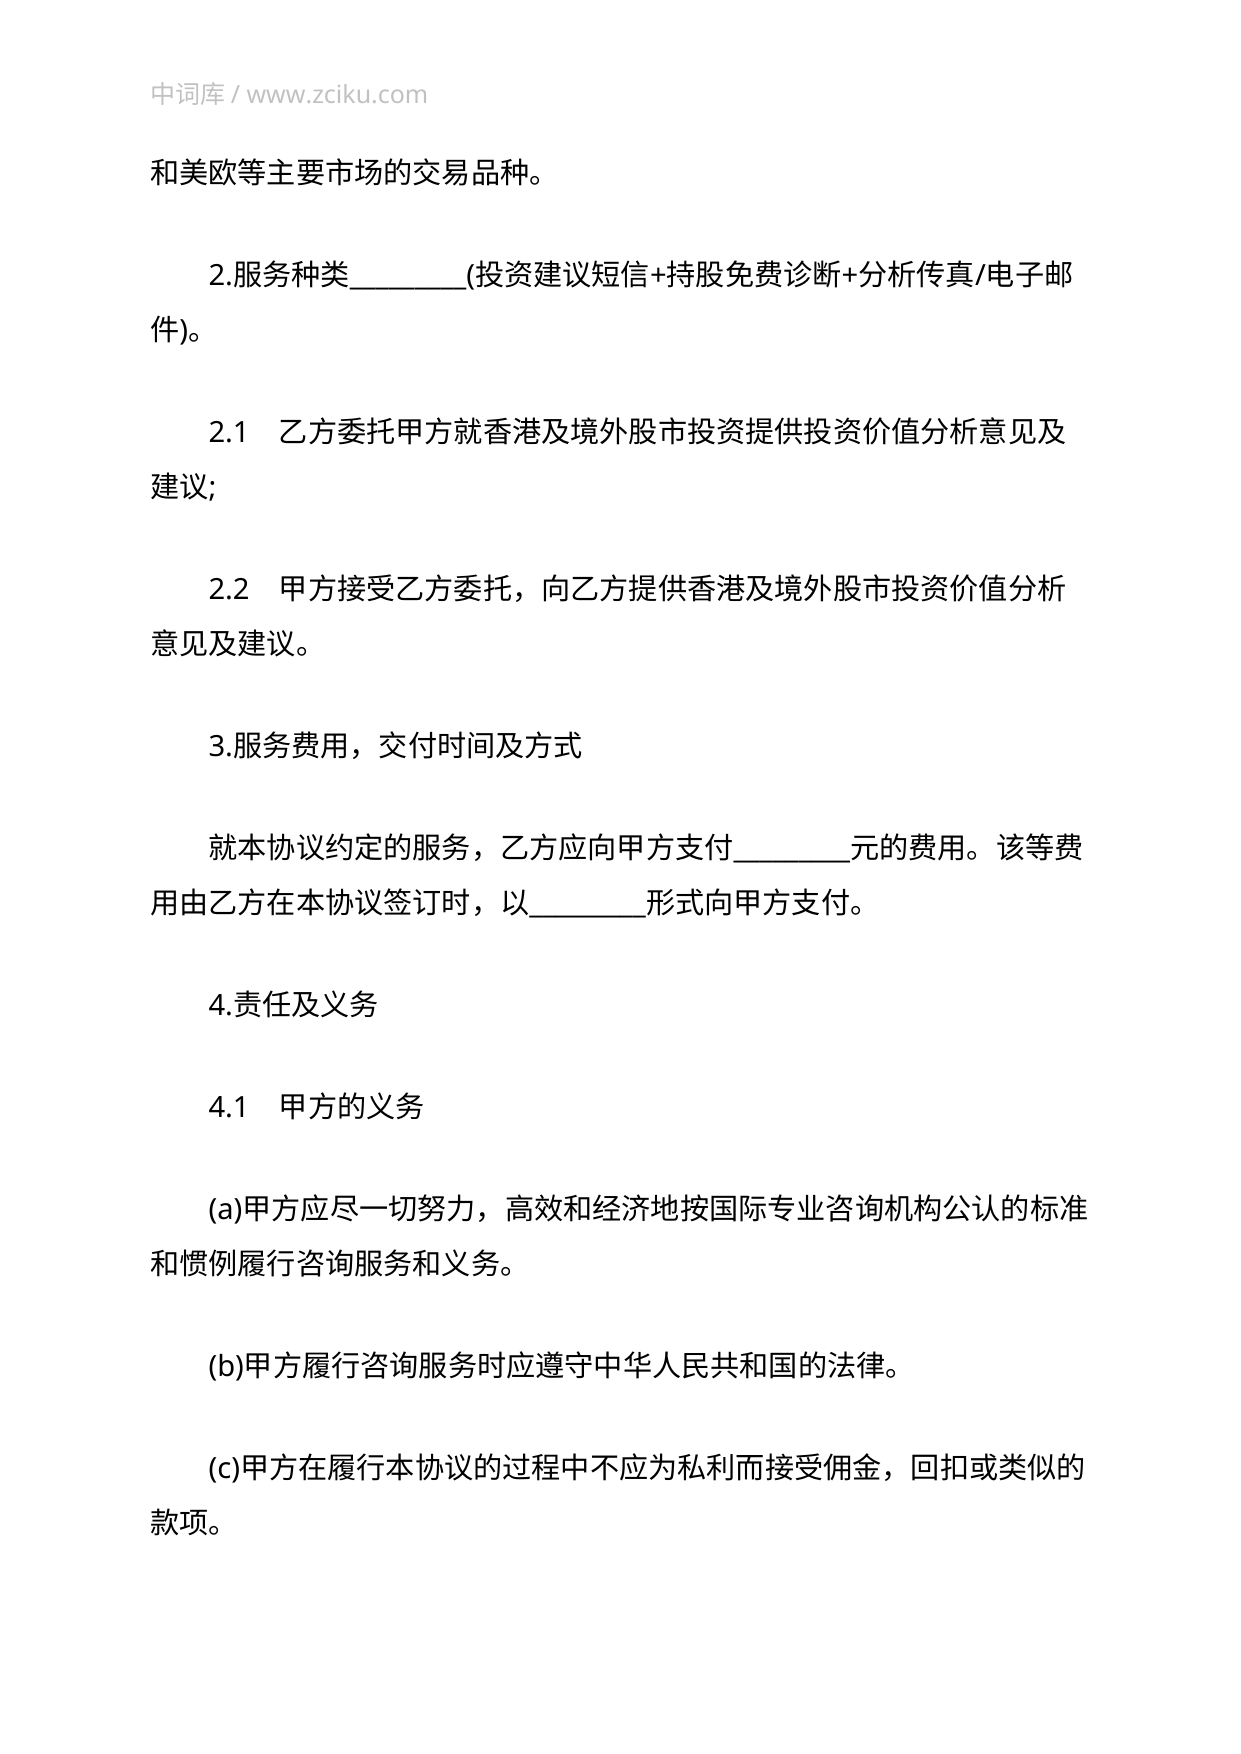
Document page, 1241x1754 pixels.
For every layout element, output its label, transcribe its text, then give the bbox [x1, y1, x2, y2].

text 4.1 甲方的义务 [150, 1083, 1090, 1126]
text 2.2 甲方接受乙方委托，向乙方提供香港及境外股市投资价值分析意见及建议。 [150, 566, 1090, 663]
text 2.服务种类_________(投资建议短信+持股免费诊断+分析传真/电子邮件)。 [150, 252, 1090, 349]
text (c)甲方在履行本协议的过程中不应为私利而接受佣金，回扣或类似的款项。 [150, 1444, 1090, 1541]
text 3.服务费用，交付时间及方式 [150, 722, 1090, 765]
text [150, 150, 1090, 192]
text (a)甲方应尽一切努力，高效和经济地按国际专业咨询机构公认的标准和惯例履行咨询服务和义务。 [150, 1185, 1090, 1283]
text (b)甲方履行咨询服务时应遵守中华人民共和国的法律。 [150, 1342, 1090, 1384]
text 4.责任及义务 [150, 981, 1090, 1024]
text 2.1 乙方委托甲方就香港及境外股市投资提供投资价值分析意见及建议; [150, 409, 1090, 506]
text 就本协议约定的服务，乙方应向甲方支付_________元的费用。该等费用由乙方在本协议签订时，以_________形式向甲方支付。 [150, 824, 1090, 922]
